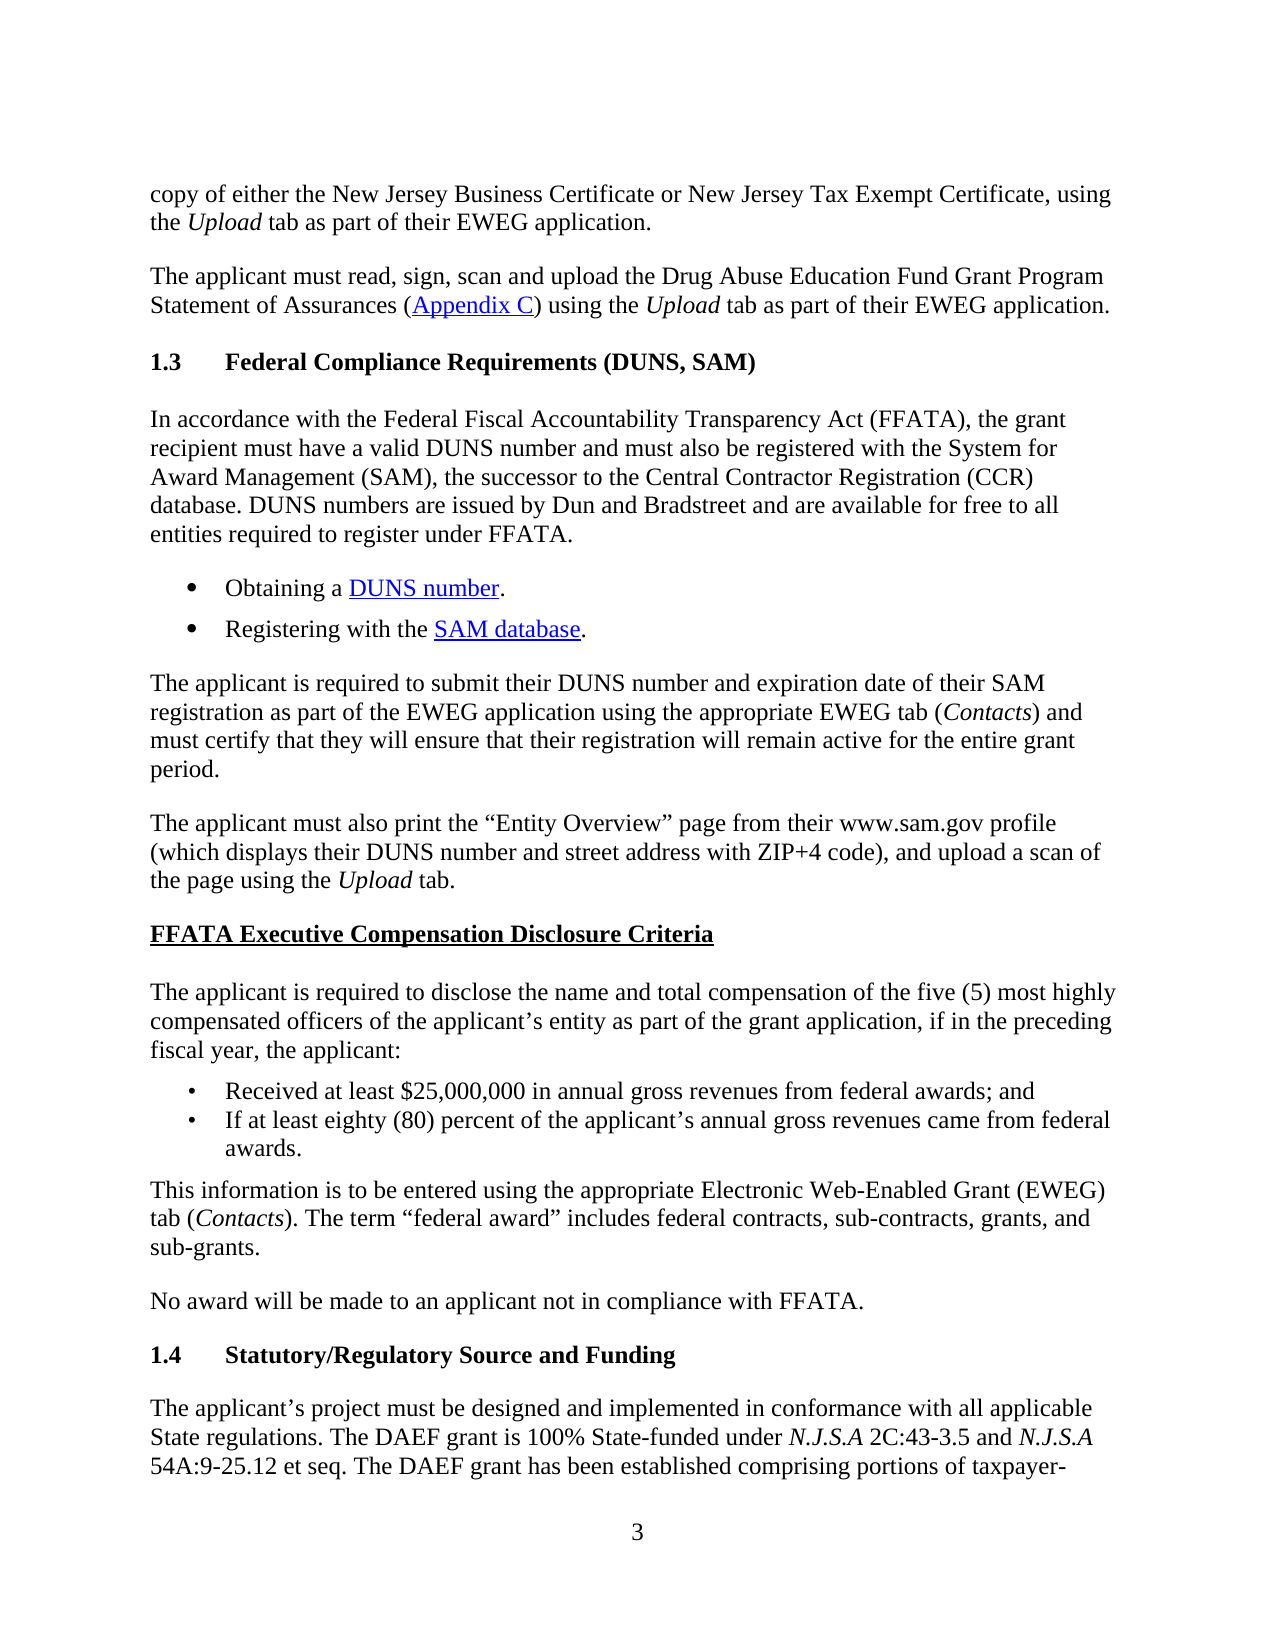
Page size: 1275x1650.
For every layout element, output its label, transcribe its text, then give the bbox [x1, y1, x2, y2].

text awards. [150, 1133, 1125, 1162]
text The applicant is required to submit their DUNS number and expiration date of their SAM registration as part of the EWEG application using the appropriate EWEG tab (Contacts) and must certify that they will ensure that their registration will remain active for the entire grant period. [150, 668, 1125, 783]
text In accordance with the Federal Fiscal Accountability Transparency Act (FFATA), the grant recipient must have a valid DUNS number and must also be registered with the System for Award Management (SAM), the successor to the Central Contractor Registration (CCR) database. DUNS numbers are issued by Dun and Bradstreet and are available for free to all entities required to register under FFATA. [150, 404, 1125, 548]
text This information is to be entered using the appropriate Electronic Web-Enabled Grant (EWEG) tab (Contacts). The term “federal award” includes federal contracts, sub-contracts, grants, and sub-grants. [150, 1175, 1125, 1261]
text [150, 179, 1125, 236]
text • Received at least $25,000,000 in annual gross revenues from federal awards; and [150, 1076, 1125, 1105]
subtitle FFATA Executive Compensation Disclosure Criteria [150, 919, 1125, 948]
text The applicant must also print the “Entity Overview” page from their www.sam.gov profile (which displays their DUNS number and street address with ZIP+4 code), and upload a scan of the page using the Upload tab. [150, 808, 1125, 894]
text The applicant is required to disclose the name and total compensation of the five (5) most highly compensated officers of the applicant’s entity as part of the grant application, if in the preceding fiscal year, the applicant: [150, 977, 1125, 1063]
list Registering with the SAM database. [187, 614, 1125, 643]
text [150, 1393, 1125, 1480]
text No award will be made to an applicant not in compliance with FFATA. [150, 1286, 1125, 1315]
list Obtaining a DUNS number. [187, 573, 1125, 602]
text • If at least eighty (80) percent of the applicant’s annual gross revenues came from federal [150, 1105, 1125, 1133]
subtitle 1.4 Statutory/Regulatory Source and Funding [150, 1340, 1125, 1368]
subtitle 1.3 Federal Compliance Requirements (DUNS, SAM) [150, 347, 1125, 376]
text The applicant must read, sign, scan and upload the Drug Abuse Education Fund Grant Program Statement of Assurances (Appendix C) using the Upload tab as part of their EWEG application. [150, 261, 1125, 319]
